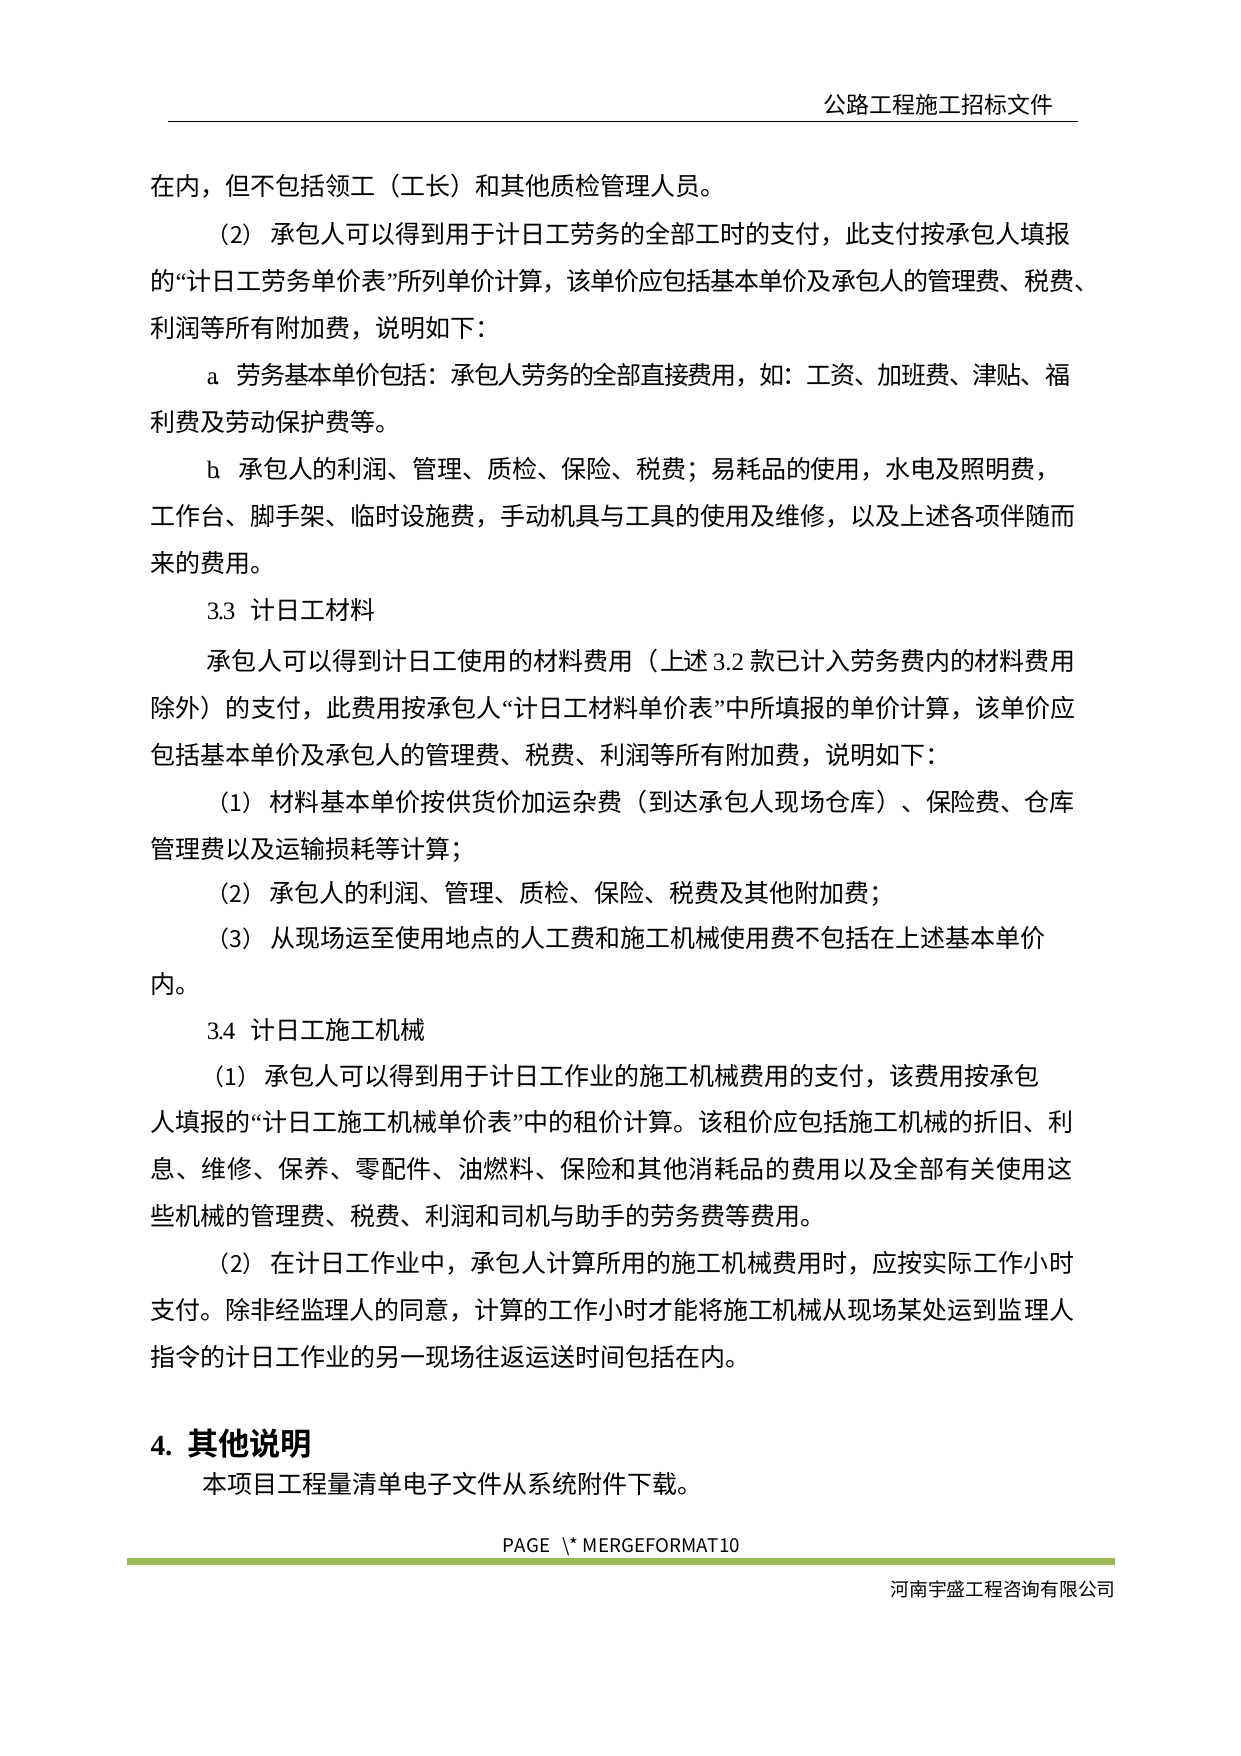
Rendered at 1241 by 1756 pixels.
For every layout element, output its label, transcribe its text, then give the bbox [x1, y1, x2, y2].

list 承包人可以得到用于计日工劳务的全部工时的支付，此支付按承包人填报的“计日工劳务单价表”所列单价计算，该单价应包括基本单价及承包人的管理费、税费、利润等所有附加费，说明如下： [150, 214, 1088, 344]
list 承包人可以得到用于计日工作业的施工机械费用的支付，该费用按承包 [201, 1056, 1115, 1093]
list 劳务基本单价包括：承包人劳务的全部直接费用，如：工资、加班费、津贴、福利费及劳动保护费等。 [150, 355, 1088, 439]
text 内。 [150, 964, 1115, 1001]
list 计日工材料 [207, 591, 1115, 627]
text 承包人可以得到计日工使用的材料费用（上述 3.2 款已计入劳务费内的材料费用除外）的支付，此费用按承包人“计日工材料单价表”中所填报的单价计算，该单价应包括基本单价及承包人的管理费、税费、利润等所有附加费，说明如下： [150, 642, 1075, 772]
list 材料基本单价按供货价加运杂费（到达承包人现场仓库）、保险费、仓库管理费以及运输损耗等计算； [150, 783, 1075, 866]
list 承包人的利润、管理、质检、保险、税费及其他附加费； [207, 877, 1115, 909]
list 在计日工作业中，承包人计算所用的施工机械费用时，应按实际工作小时支付。除非经监理人的同意，计算的工作小时才能将施工机械从现场某处运到监理人指令的计日工作业的另一现场往返运送时间包括在内。 [150, 1243, 1074, 1374]
text 本项目工程量清单电子文件从系统附件下载。 [127, 1464, 1115, 1500]
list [150, 167, 1075, 203]
list 从现场运至使用地点的人工费和施工机械使用费不包括在上述基本单价 [207, 919, 1115, 955]
text 人填报的“计日工施工机械单价表”中的租价计算。该租价应包括施工机械的折旧、利息、维修、保养、零配件、油燃料、保险和其他消耗品的费用以及全部有关使用这些机械的管理费、税费、利润和司机与助手的劳务费等费用。 [150, 1102, 1075, 1233]
list 计日工施工机械 [207, 1011, 1115, 1047]
subtitle 其他说明 [150, 1419, 1115, 1464]
list 承包人的利润、管理、质检、保险、税费；易耗品的使用，水电及照明费， 工作台、脚手架、临时设施费，手动机具与工具的使用及维修，以及上述各项伴随而来的费用。 [150, 449, 1084, 580]
